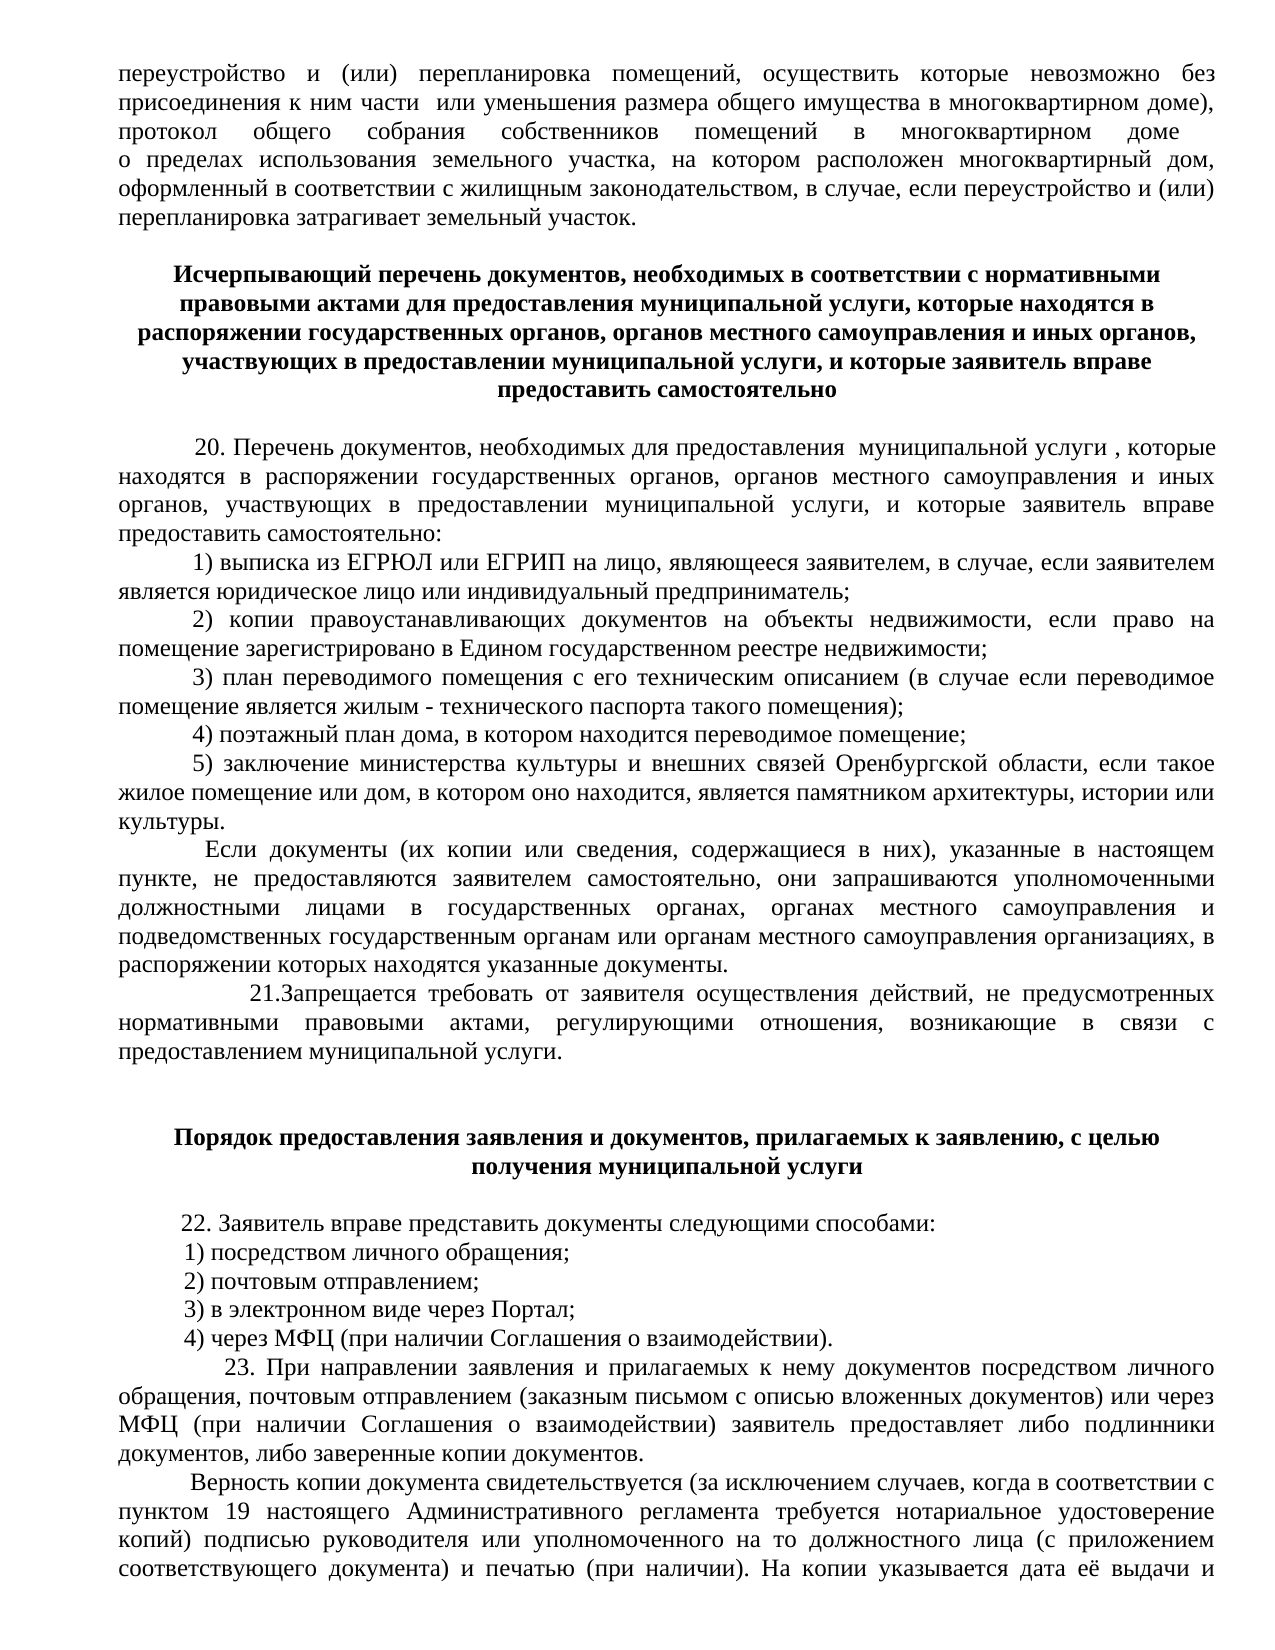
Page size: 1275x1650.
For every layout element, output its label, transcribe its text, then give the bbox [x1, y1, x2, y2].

text 5) заключение министерства культуры и внешних связей Оренбургской области, если такое жилое помещение или дом, в котором оно находится, является памятником архитектуры, истории или культуры. [118, 748, 1216, 834]
text 1) выписка из ЕГРЮЛ или ЕГРИП на лицо, являющееся заявителем, в случае, если заявителем является юридическое лицо или индивидуальный предприниматель; [118, 547, 1216, 604]
text 23. При направлении заявления и прилагаемых к нему документов посредством личного обращения, почтовым отправлением (заказным письмом с описью вложенных документов) или через МФЦ (при наличии Соглашения о взаимодействии) заявитель предоставляет либо подлинники документов, либо заверенные копии документов. [118, 1352, 1216, 1467]
text 4) поэтажный план дома, в котором находится переводимое помещение; [118, 719, 1216, 748]
text 21.Запрещается требовать от заявителя осуществления действий, не предусмотренных нормативными правовыми актами, регулирующими отношения, возникающие в связи с предоставлением муниципальной услуги. [118, 978, 1216, 1064]
text 1) посредством личного обращения; [177, 1237, 1216, 1266]
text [118, 1467, 1216, 1582]
text 3) в электронном виде через Портал; [177, 1294, 1216, 1323]
text 2) копии правоустанавливающих документов на объекты недвижимости, если право на помещение зарегистрировано в Едином государственном реестре недвижимости; [118, 604, 1216, 662]
text 2) почтовым отправлением; [177, 1266, 1216, 1294]
text 4) через МФЦ (при наличии Соглашения о взаимодействии). [177, 1323, 1216, 1352]
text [118, 58, 1216, 231]
text Порядок предоставления заявления и документов, прилагаемых к заявлению, с целью получения муниципальной услуги [118, 1122, 1216, 1179]
text 20. Перечень документов, необходимых для предоставления муниципальной услуги , которые находятся в распоряжении государственных органов, органов местного самоуправления и иных органов, участвующих в предоставлении муниципальной услуги, и которые заявитель вправе предоставить самостоятельно: [118, 432, 1216, 547]
text 22. Заявитель вправе представить документы следующими способами: [118, 1208, 1216, 1237]
text Если документы (их копии или сведения, содержащиеся в них), указанные в настоящем пункте, не предоставляются заявителем самостоятельно, они запрашиваются уполномоченными должностными лицами в государственных органах, органах местного самоуправления и подведомственных государственным органам или органам местного самоуправления организациях, в распоряжении которых находятся указанные документы. [118, 834, 1216, 978]
text Исчерпывающий перечень документов, необходимых в соответствии с нормативными правовыми актами для предоставления муниципальной услуги, которые находятся в распоряжении государственных органов, органов местного самоуправления и иных органов, участвующих в предоставлении муниципальной услуги, и которые заявитель вправе предоставить самостоятельно [118, 259, 1216, 403]
text 3) план переводимого помещения с его техническим описанием (в случае если переводимое помещение является жилым - технического паспорта такого помещения); [118, 662, 1216, 719]
